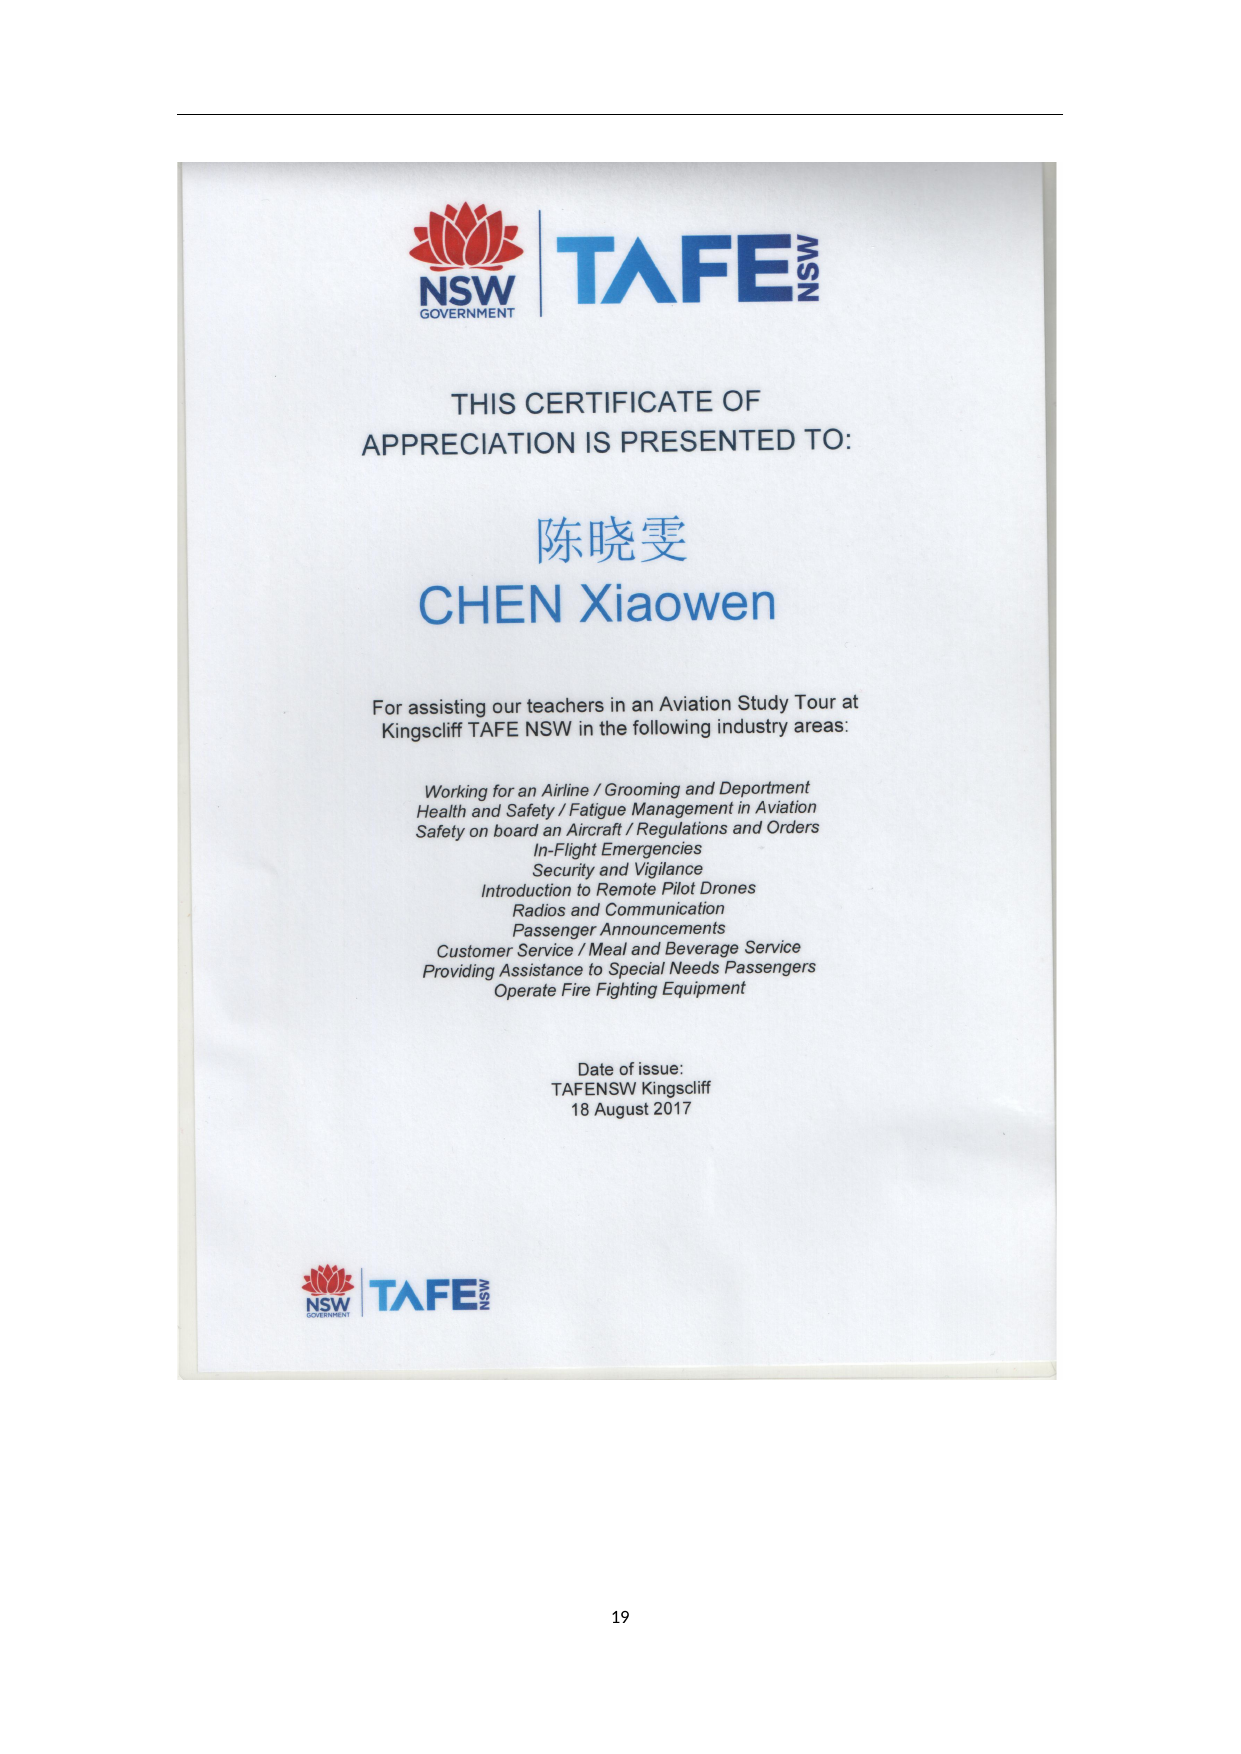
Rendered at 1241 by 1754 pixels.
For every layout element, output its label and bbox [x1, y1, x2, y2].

picture [177, 162, 1063, 1380]
